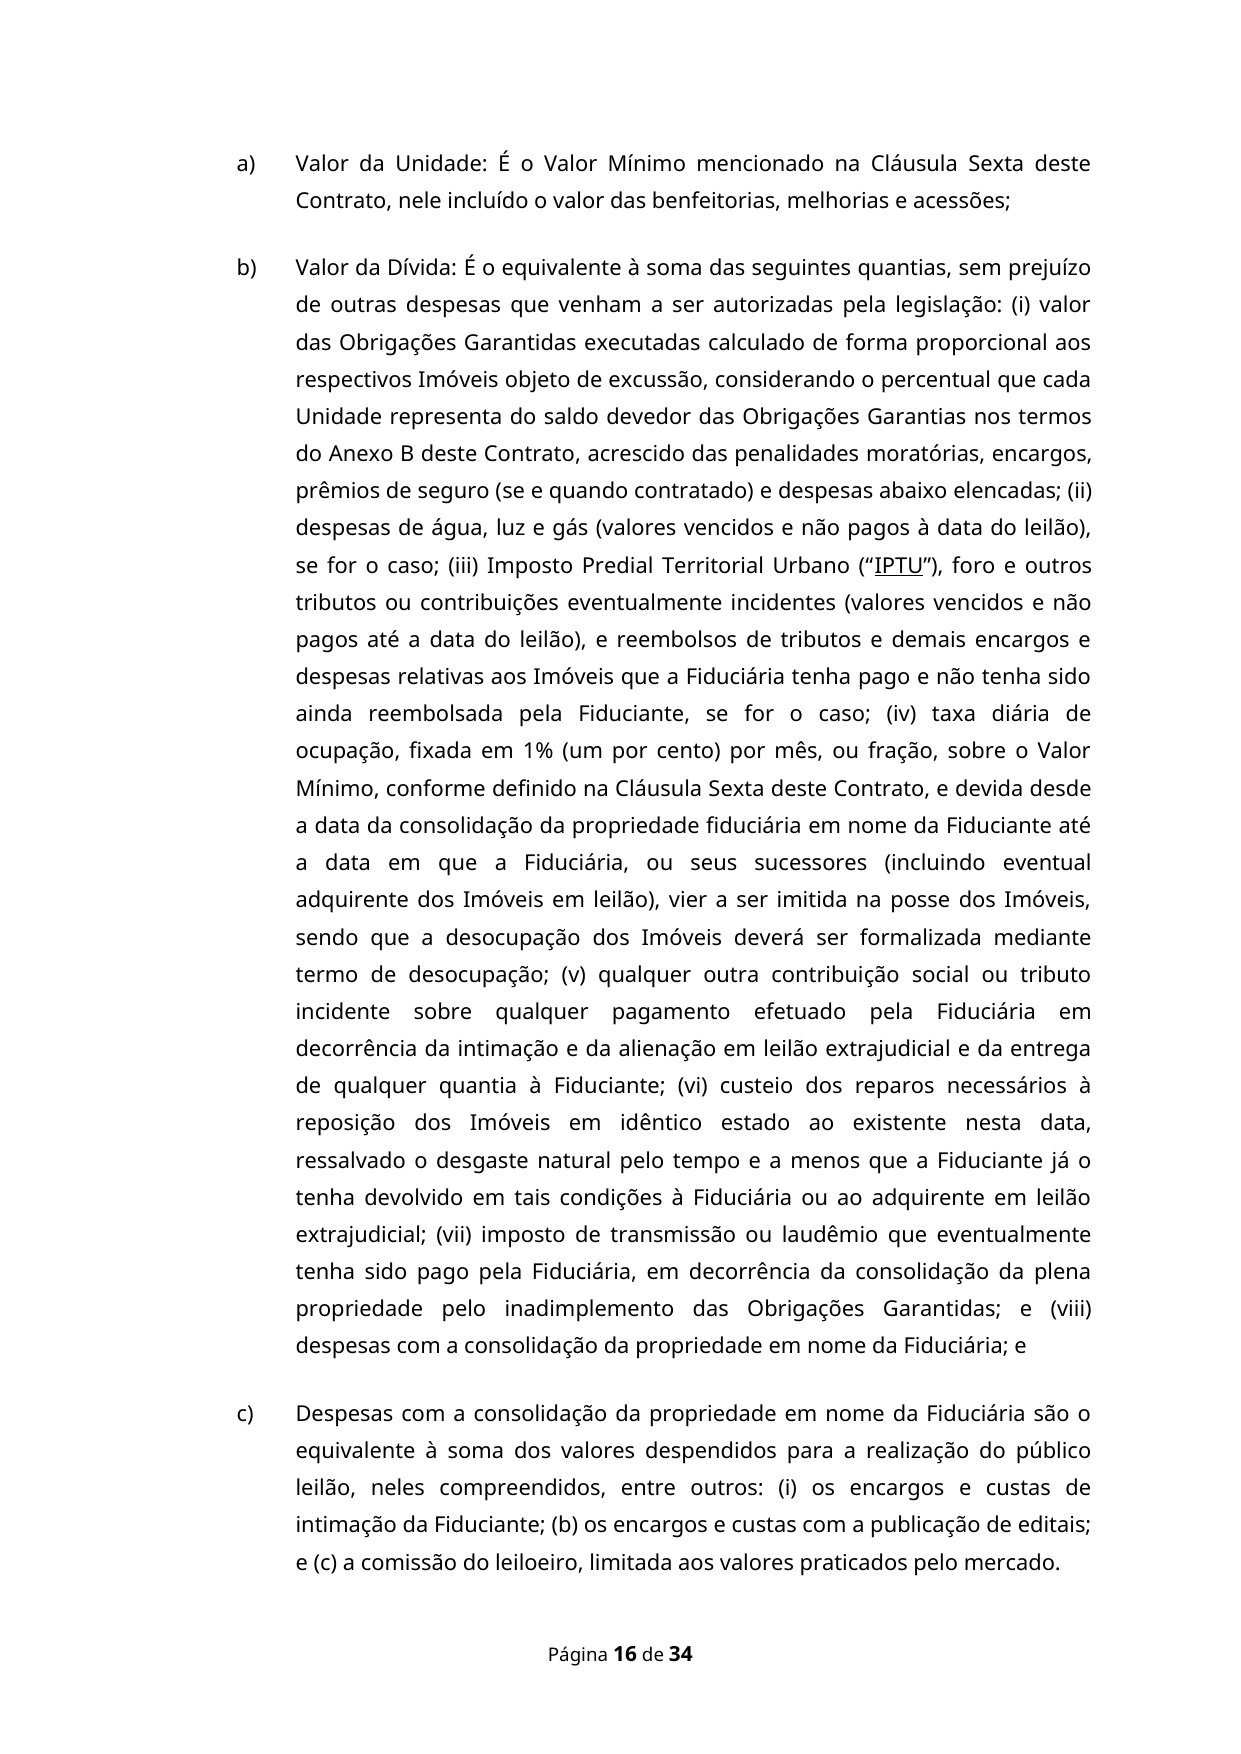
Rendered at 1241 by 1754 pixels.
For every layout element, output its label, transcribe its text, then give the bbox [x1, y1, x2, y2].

list Valor da Unidade: É o Valor Mínimo mencionado na Cláusula Sexta deste Contrato, nele incluído o valor das benfeitorias, melhorias e acessões; [236, 148, 1092, 215]
list Despesas com a consolidação da propriedade em nome da Fiduciária são o equivalente à soma dos valores despendidos para a realização do público leilão, neles compreendidos, entre outros: (i) os encargos e custas de intimação da Fiduciante; (b) os encargos e custas com a publicação de editais; e (c) a comissão do leiloeiro, limitada aos valores praticados pelo mercado. [236, 1398, 1092, 1576]
list Valor da Dívida: É o equivalente à soma das seguintes quantias, sem prejuízo de outras despesas que venham a ser autorizadas pela legislação: (i) valor das Obrigações Garantidas executadas calculado de forma proporcional aos respectivos Imóveis objeto de excussão, considerando o percentual que cada Unidade representa do saldo devedor das Obrigações Garantias nos termos do Anexo B deste Contrato, acrescido das penalidades moratórias, encargos, prêmios de seguro (se e quando contratado) e despesas abaixo elencadas; (ii) despesas de água, luz e gás (valores vencidos e não pagos à data do leilão), se for o caso; (iii) Imposto Predial Territorial Urbano (“IPTU”), foro e outros tributos ou contribuições eventualmente incidentes (valores vencidos e não pagos até a data do leilão), e reembolsos de tributos e demais encargos e despesas relativas aos Imóveis que a Fiduciária tenha pago e não tenha sido ainda reembolsada pela Fiduciante, se for o caso; (iv) taxa diária de ocupação, fixada em 1% (um por cento) por mês, ou fração, sobre o Valor Mínimo, conforme definido na Cláusula Sexta deste Contrato, e devida desde a data da consolidação da propriedade fiduciária em nome da Fiduciante até a data em que a Fiduciária, ou seus sucessores (incluindo eventual adquirente dos Imóveis em leilão), vier a ser imitida na posse dos Imóveis, sendo que a desocupação dos Imóveis deverá ser formalizada mediante termo de desocupação; (v) qualquer outra contribuição social ou tributo incidente sobre qualquer pagamento efetuado pela Fiduciária em decorrência da intimação e da alienação em leilão extrajudicial e da entrega de qualquer quantia à Fiduciante; (vi) custeio dos reparos necessários à reposição dos Imóveis em idêntico estado ao existente nesta data, ressalvado o desgaste natural pelo tempo e a menos que a Fiduciante já o tenha devolvido em tais condições à Fiduciária ou ao adquirente em leilão extrajudicial; (vii) imposto de transmissão ou laudêmio que eventualmente tenha sido pago pela Fiduciária, em decorrência da consolidação da plena propriedade pelo inadimplemento das Obrigações Garantidas; e (viii) despesas com a consolidação da propriedade em nome da Fiduciária; e [236, 252, 1092, 1360]
